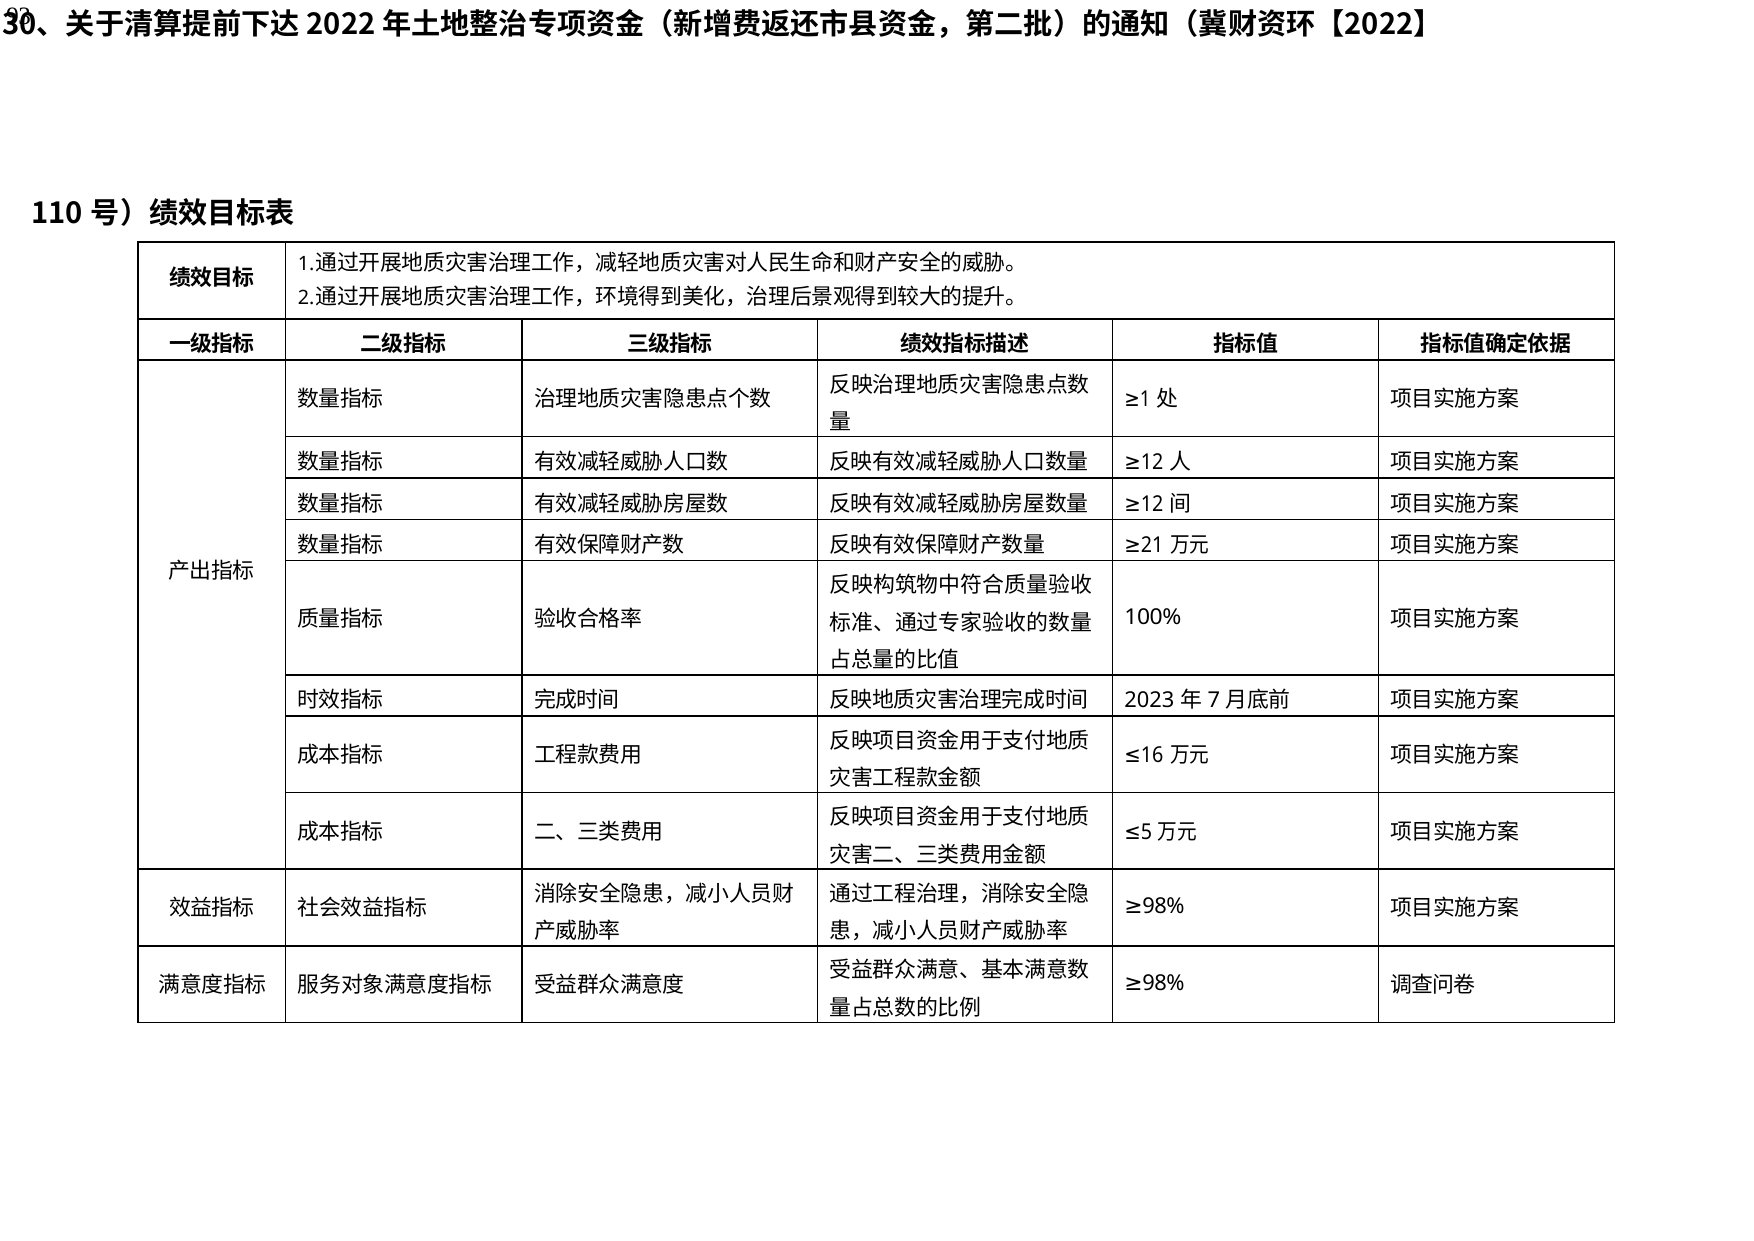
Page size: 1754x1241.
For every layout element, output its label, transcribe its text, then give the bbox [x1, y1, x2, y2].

subtitle 110 号）绩效目标表 [31, 189, 1723, 232]
